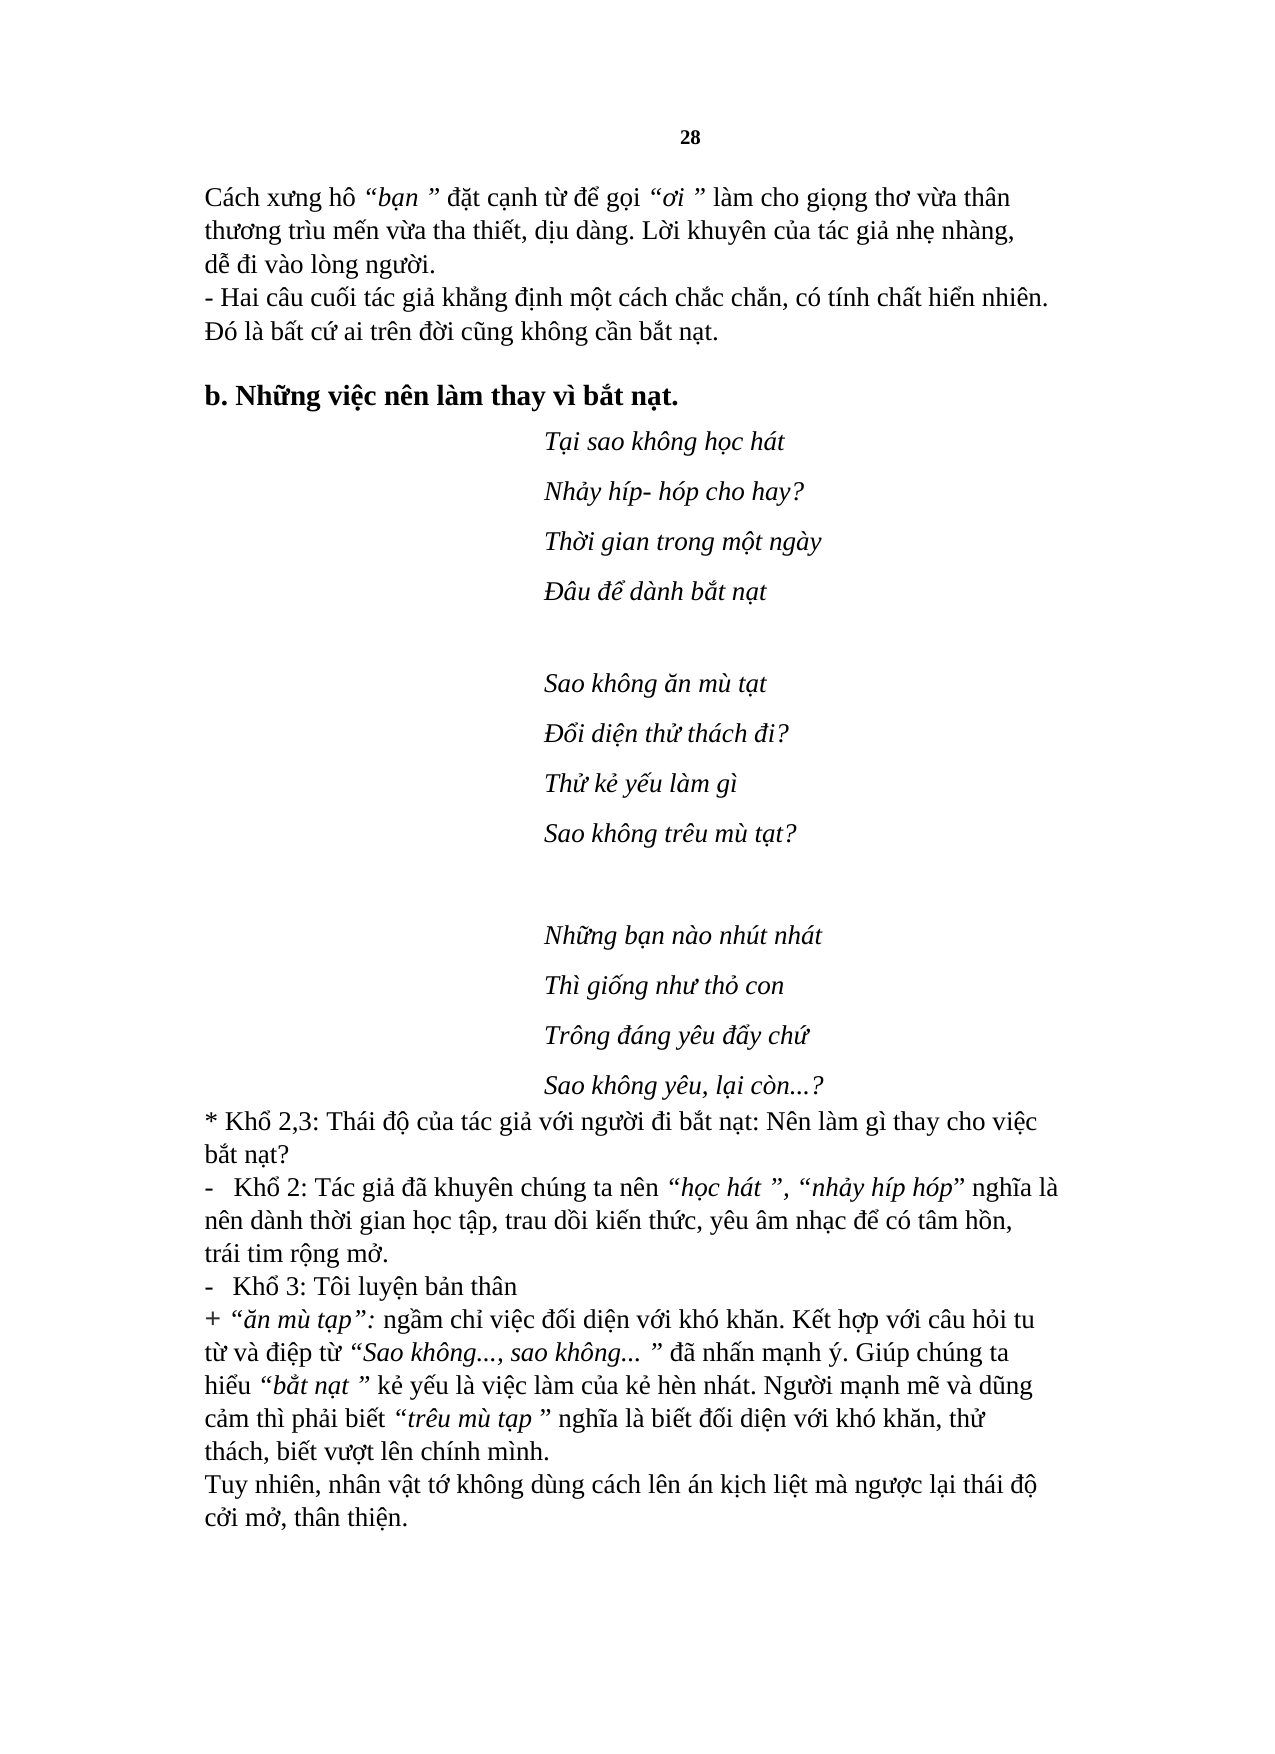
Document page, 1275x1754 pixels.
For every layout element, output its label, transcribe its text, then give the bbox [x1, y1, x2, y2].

text Tuy nhiên, nhân vật tớ không dùng cách lên án kịch liệt mà ngược lại thái độ cởi mở, thân thiện. [204, 1467, 1099, 1533]
text + “ăn mù tạp”: ngầm chỉ việc đối diện với khó khăn. Kết hợp với câu hỏi tu từ và điệp từ “Sao không..., sao không... ” đã nhấn mạnh ý. Giúp chúng ta hiểu “bẳt nạt ” kẻ yếu là việc làm của kẻ hèn nhát. Người mạnh mẽ và dũng cảm thì phải biết “trêu mù tạp ” nghĩa là biết đối diện với khó khăn, thử thách, biết vượt lên chính mình. [204, 1302, 1166, 1467]
text - Hai câu cuối tác giả khẳng định một cách chắc chắn, có tính chất hiển nhiên. Đó là bất cứ ai trên đời cũng không cần bắt nạt. [204, 280, 1166, 347]
text Thời gian trong một ngày Đâu để dành bắt nạt [544, 511, 839, 607]
text Những bạn nào nhút nhát Thì giống như thỏ con Trông đáng yêu đẩy chứ Sao không yêu, lại còn...? [544, 904, 839, 1104]
text * Khổ 2,3: Thái độ của tác giả với người đi bắt nạt: Nên làm gì thay cho việc bắt nạt? [204, 1104, 1166, 1170]
text Tại sao không học hát [544, 411, 1166, 461]
text Nhảy híp- hóp cho hay? [544, 461, 1166, 511]
text 28 [680, 128, 701, 149]
list Khổ 3: Tôi luyện bản thân [204, 1269, 1166, 1302]
text Cách xưng hô “bạn ” đặt cạnh từ để gọi “ơi ” làm cho giọng thơ vừa thân thương trìu mến vừa tha thiết, dịu dàng. Lời khuyên của tác giả nhẹ nhàng, dễ đi vào lòng người. [204, 179, 1099, 280]
text b. Những việc nên làm thay vì bắt nạt. [204, 382, 1166, 411]
list Khổ 2: Tác giả đã khuyên chúng ta nên “học hát ”, “nhảy híp hóp” nghĩa là nên dành thời gian học tập, trau dồi kiến thức, yêu âm nhạc để có tâm hồn, trái tim rộng mở. [204, 1170, 1099, 1269]
text Sao không ăn mù tạt Đổi diện thử thách đi? Thử kẻ yếu làm gì Sao không trêu mù tạt? [544, 652, 839, 852]
